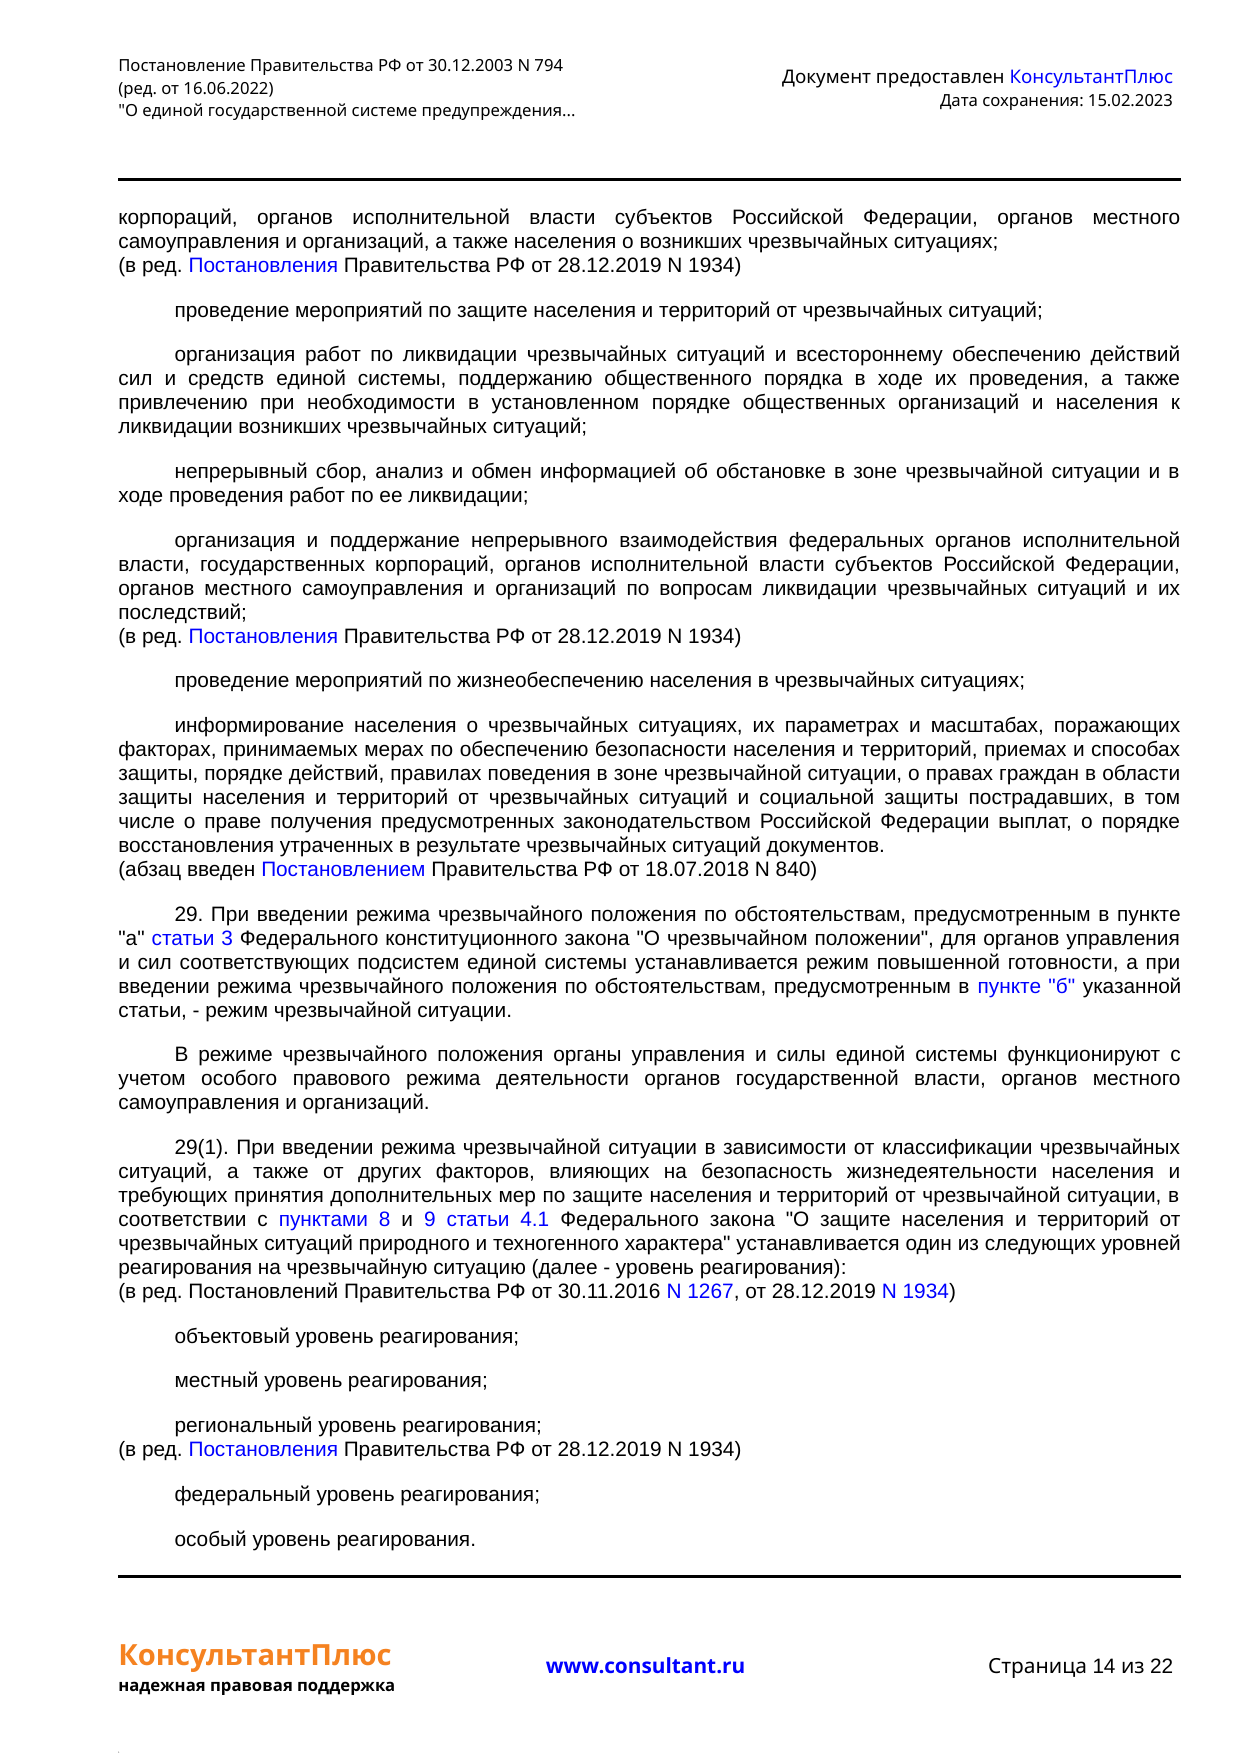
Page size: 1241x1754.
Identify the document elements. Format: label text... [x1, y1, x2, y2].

text проведение мероприятий по жизнеобеспечению населения в чрезвычайных ситуациях; [118, 668, 1181, 692]
text организация и поддержание непрерывного взаимодействия федеральных органов исполнительной власти, государственных корпораций, органов исполнительной власти субъектов Российской Федерации, органов местного самоуправления и организаций по вопросам ликвидации чрезвычайных ситуаций и их последствий; [118, 528, 1181, 623]
text местный уровень реагирования; [118, 1368, 1181, 1392]
text 29(1). При введении режима чрезвычайной ситуации в зависимости от классификации чрезвычайных ситуаций, а также от других факторов, влияющих на безопасность жизнедеятельности населения и требующих принятия дополнительных мер по защите населения и территорий от чрезвычайной ситуации, в соответствии с пунктами 8 и 9 статьи 4.1 Федерального закона "О защите населения и территорий от чрезвычайных ситуаций природного и техногенного характера" устанавливается один из следующих уровней реагирования на чрезвычайную ситуацию (далее - уровень реагирования): [118, 1135, 1181, 1279]
text региональный уровень реагирования; [118, 1413, 1181, 1437]
text (в ред. Постановления Правительства РФ от 28.12.2019 N 1934) [118, 253, 1181, 277]
text объектовый уровень реагирования; [118, 1323, 1181, 1347]
text (в ред. Постановлений Правительства РФ от 30.11.2016 N 1267, от 28.12.2019 N 1934) [118, 1279, 1181, 1303]
text (в ред. Постановления Правительства РФ от 28.12.2019 N 1934) [118, 623, 1181, 647]
text (абзац введен Постановлением Правительства РФ от 18.07.2018 N 840) [118, 857, 1181, 881]
text информирование населения о чрезвычайных ситуациях, их параметрах и масштабах, поражающих факторах, принимаемых мерах по обеспечению безопасности населения и территорий, приемах и способах защиты, порядке действий, правилах поведения в зоне чрезвычайной ситуации, о правах граждан в области защиты населения и территорий от чрезвычайных ситуаций и социальной защиты пострадавших, в том числе о праве получения предусмотренных законодательством Российской Федерации выплат, о порядке восстановления утраченных в результате чрезвычайных ситуаций документов. [118, 713, 1181, 857]
text непрерывный сбор, анализ и обмен информацией об обстановке в зоне чрезвычайной ситуации и в ходе проведения работ по ее ликвидации; [118, 459, 1181, 507]
text проведение мероприятий по защите населения и территорий от чрезвычайных ситуаций; [118, 297, 1181, 321]
text (в ред. Постановления Правительства РФ от 28.12.2019 N 1934) [118, 1437, 1181, 1461]
text организация работ по ликвидации чрезвычайных ситуаций и всестороннему обеспечению действий сил и средств единой системы, поддержанию общественного порядка в ходе их проведения, а также привлечению при необходимости в установленном порядке общественных организаций и населения к ликвидации возникших чрезвычайных ситуаций; [118, 342, 1181, 438]
text федеральный уровень реагирования; [118, 1482, 1181, 1506]
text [118, 205, 1181, 253]
text В режиме чрезвычайного положения органы управления и силы единой системы функционируют с учетом особого правового режима деятельности органов государственной власти, органов местного самоуправления и организаций. [118, 1042, 1181, 1114]
text 29. При введении режима чрезвычайного положения по обстоятельствам, предусмотренным в пункте "а" статьи 3 Федерального конституционного закона "О чрезвычайном положении", для органов управления и сил соответствующих подсистем единой системы устанавливается режим повышенной готовности, а при введении режима чрезвычайного положения по обстоятельствам, предусмотренным в пункте "б" указанной статьи, - режим чрезвычайной ситуации. [118, 902, 1181, 1021]
text особый уровень реагирования. [118, 1527, 1181, 1551]
